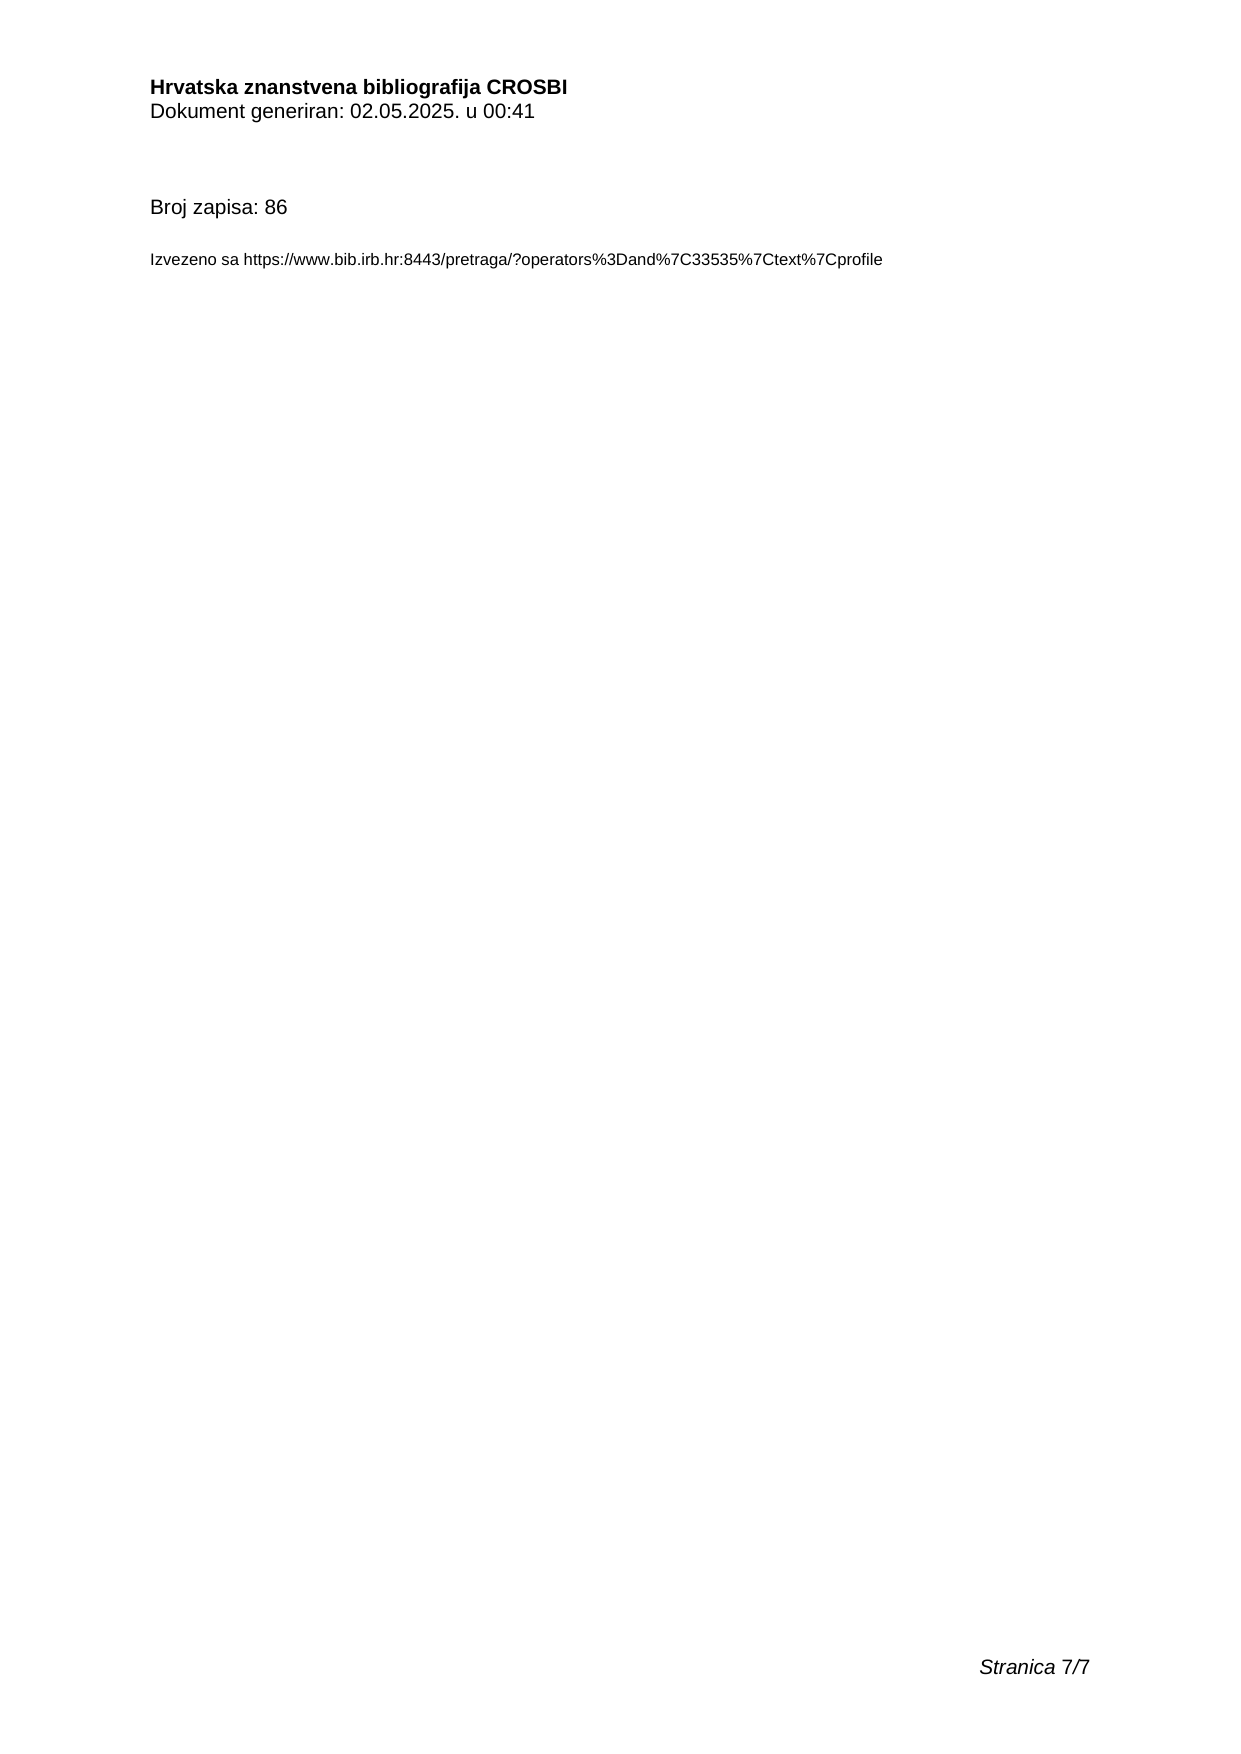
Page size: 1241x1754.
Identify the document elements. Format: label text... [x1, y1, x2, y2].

text Izvezeno sa https://www.bib.irb.hr:8443/pretraga/?operators%3Dand%7C33535%7Ctext%7Cprofile [150, 250, 1090, 269]
text Broj zapisa: 86 [150, 195, 1090, 219]
